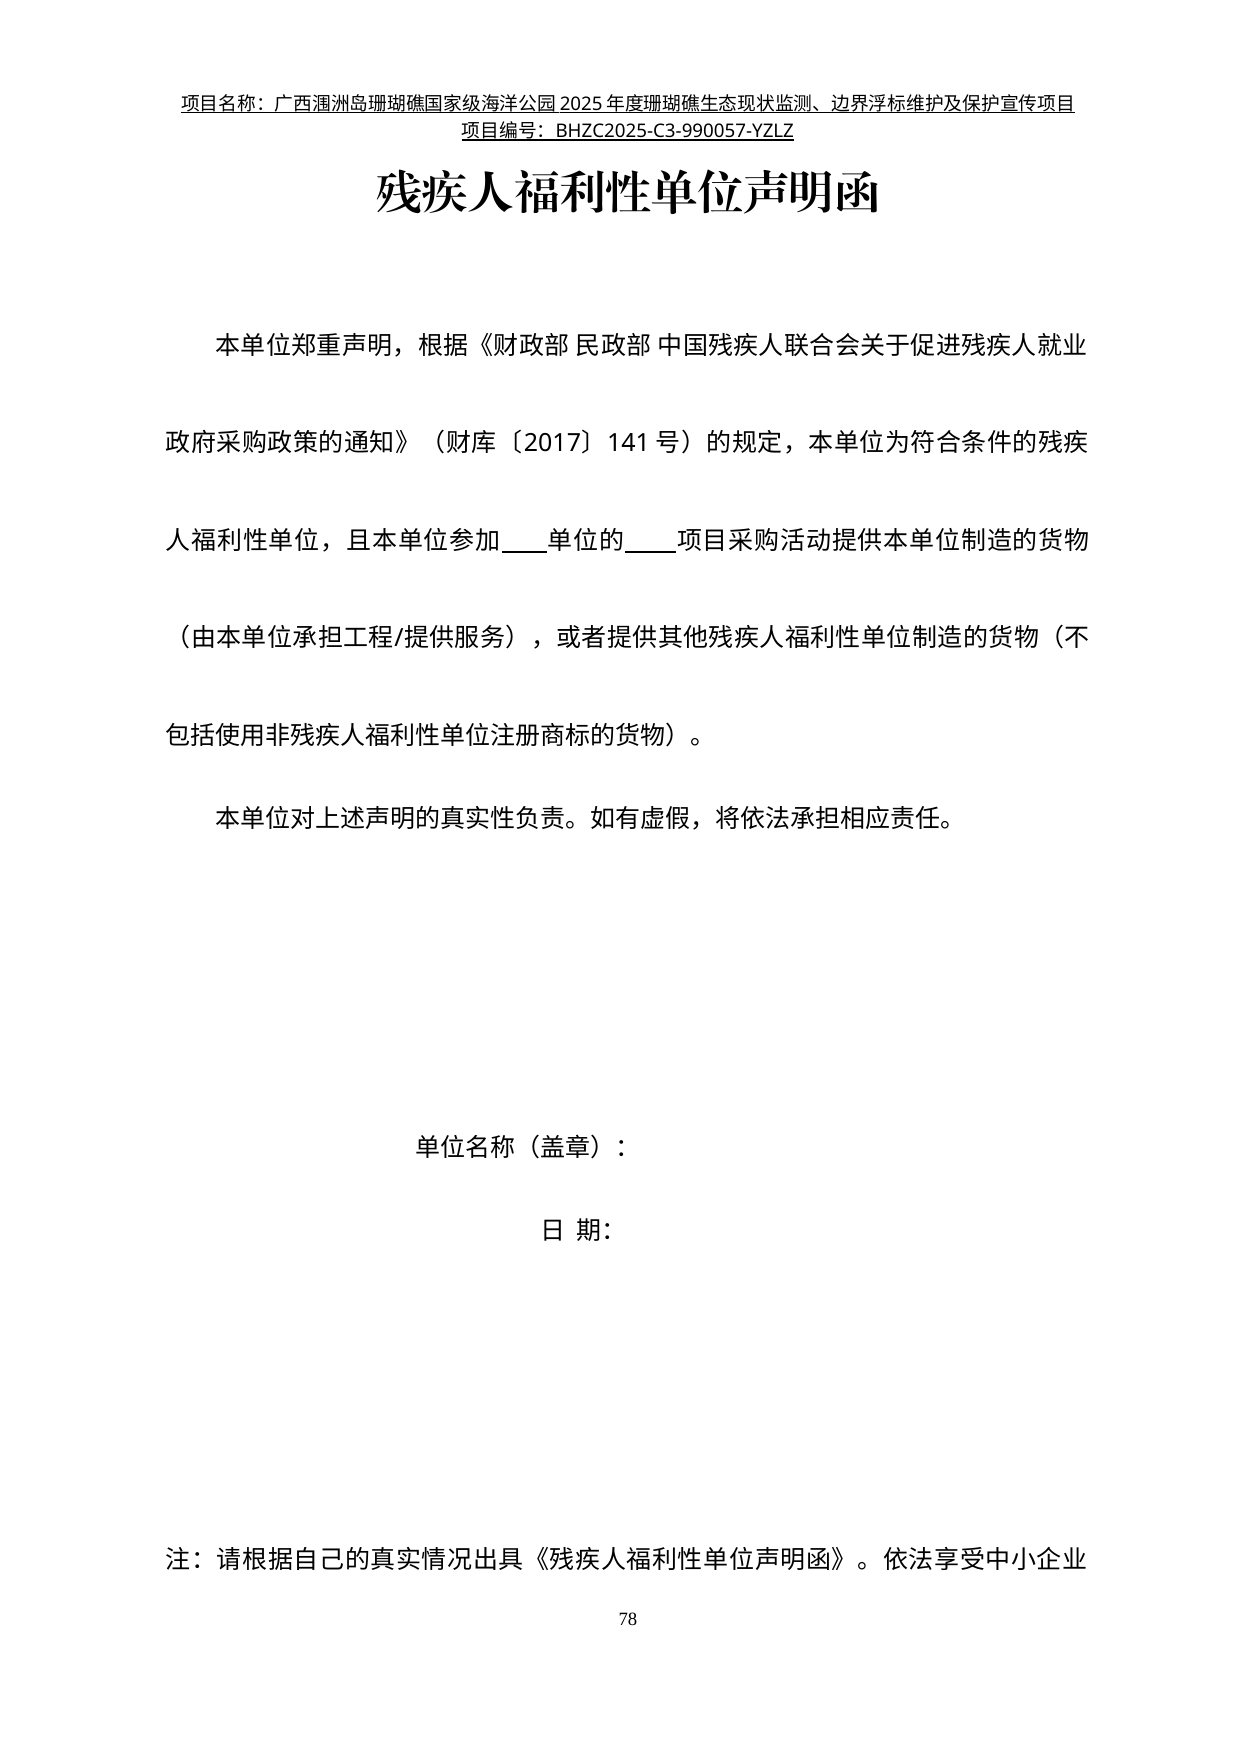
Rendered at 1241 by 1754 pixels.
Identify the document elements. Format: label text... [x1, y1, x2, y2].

text 日 期： [165, 1196, 1090, 1261]
text 本单位郑重声明，根据《财政部 民政部 中国残疾人联合会关于促进残疾人就业政府采购政策的通知》（财库〔2017〕141号）的规定，本单位为符合条件的残疾人福利性单位，且本单位参加 单位的 项目采购活动提供本单位制造的货物（由本单位承担工程/提供服务），或者提供其他残疾人福利性单位制造的货物（不包括使用非残疾人福利性单位注册商标的货物）。 [165, 311, 1090, 766]
text 单位名称（盖章）： [165, 1113, 1090, 1178]
text 残疾人福利性单位声明函 [165, 162, 1090, 227]
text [165, 1525, 1090, 1590]
text 本单位对上述声明的真实性负责。如有虚假，将依法承担相应责任。 [165, 784, 1090, 849]
